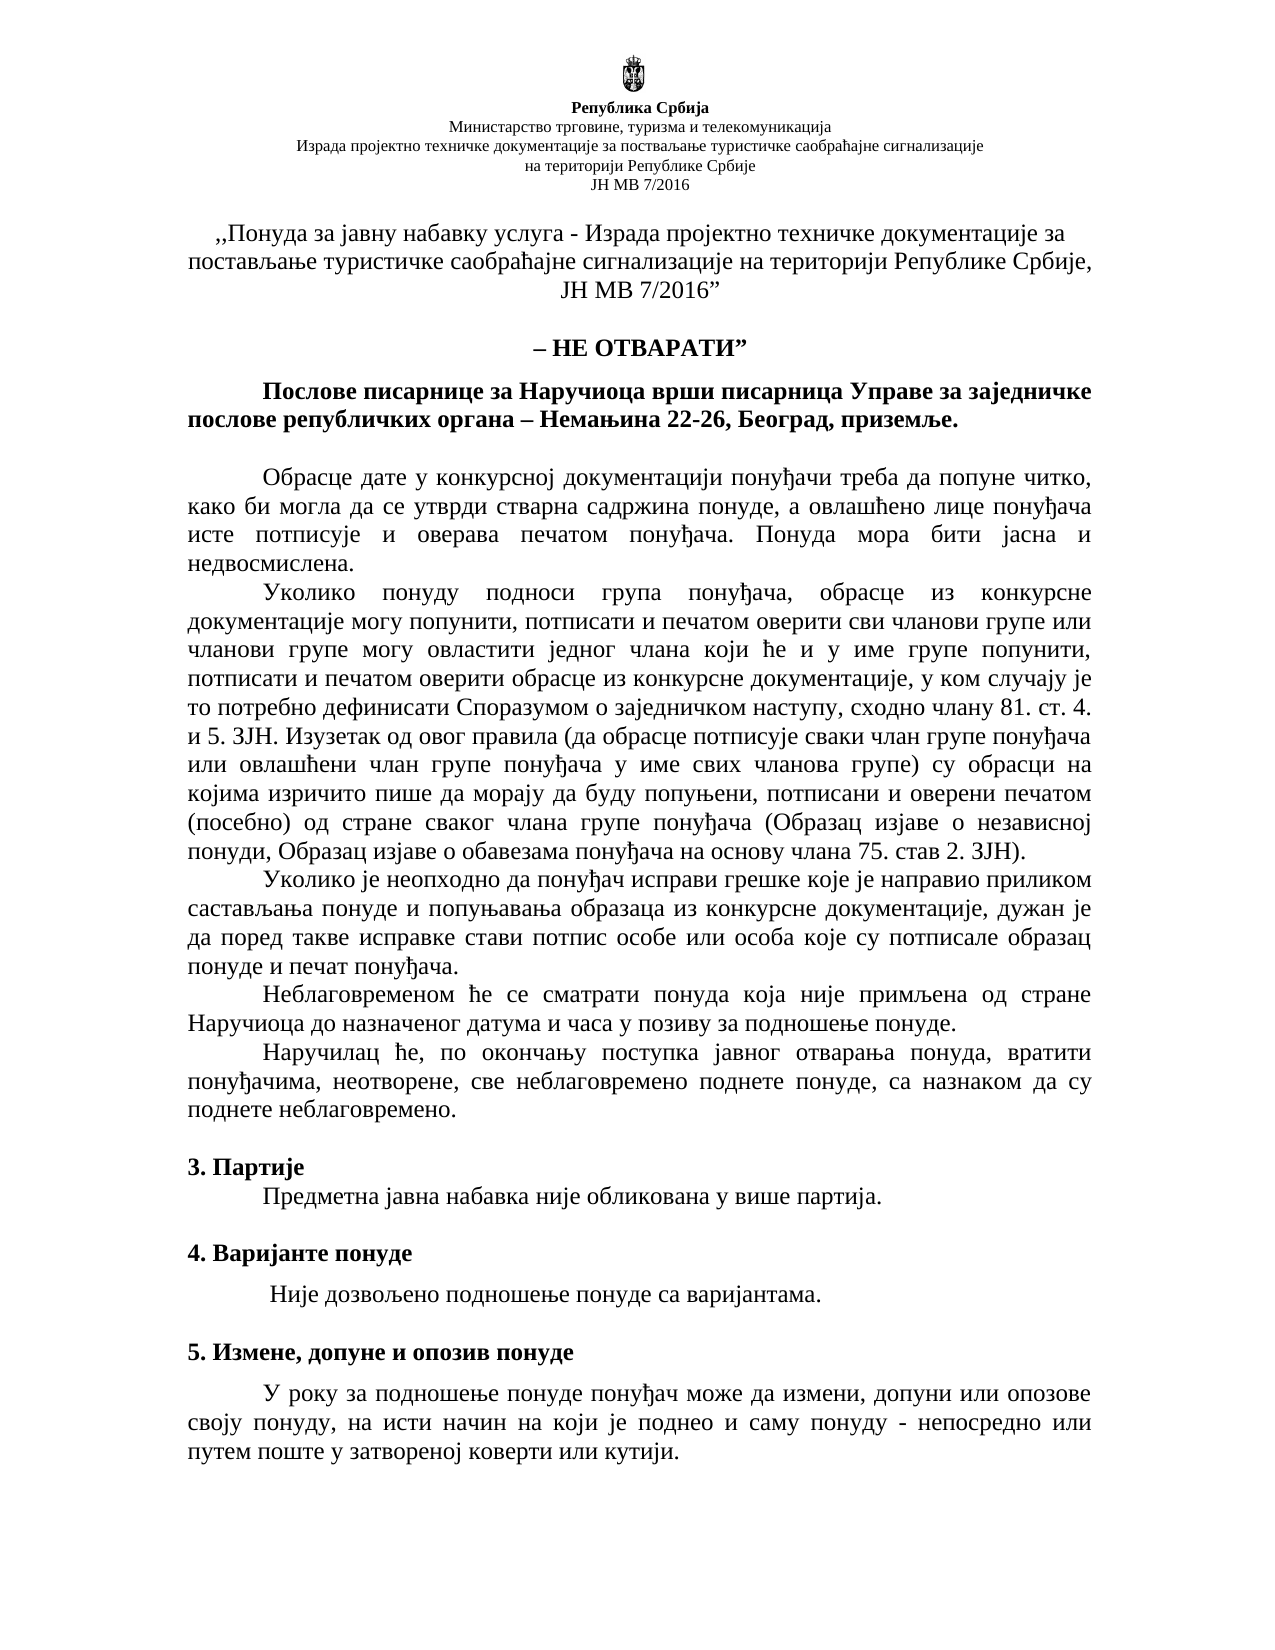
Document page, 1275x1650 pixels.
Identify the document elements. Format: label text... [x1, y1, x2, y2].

text – НЕ ОТВАРАТИˮ [187, 333, 1093, 361]
text Обрасце дате у конкурсној документацији понуђачи треба да попуне читко, како би могла да се утврди стварна садржина понуде, а овлашћено лице понуђача исте потписује и оверава печатом понуђача. Понуда мора бити јасна и недвосмислена. [187, 462, 1093, 577]
text Уколико је неопходно да понуђач исправи грешке које је направио приликом састављања понуде и попуњавања образаца из конкурсне документације, дужан је да поред такве исправке стави потпис особе или особа које су потписале образац понуде и печат понуђача. [187, 864, 1093, 979]
text 4. Варијанте понуде [187, 1238, 1093, 1267]
text 5. Измене, допуне и опозив понуде [187, 1337, 1093, 1366]
text Послове писарнице за Наручиоца врши писарница Управе за заједничке послове републичких органа – Немањина 22-26, Београд, приземље. [187, 376, 1093, 433]
text У року за подношење понуде понуђач може да измени, допуни или опозове своју понуду, на исти начин на који је поднео и саму понуду - непосредно или путем поште у затвореној коверти или кутији. [187, 1378, 1093, 1464]
text Наручилац ће, по oкончању поступка јавног отварања понуда, вратити понуђачима, неотворене, све неблаговремено поднете понуде, са назнаком да су поднете неблаговремено. [187, 1037, 1093, 1123]
text 3. Партије [187, 1152, 1093, 1181]
text Неблаговременом ће се сматрати понуда која није примљена од стране Наручиоца до назначеног датума и часа у позиву за подношење понуде. [187, 979, 1093, 1037]
text Предметна јавна набавка није обликована у више партија. [262, 1181, 1093, 1209]
text ,,Понуда за јавну набавку услуга - Израда пројектно техничке документације за постављање туристичке саобраћајне сигнализације на територији Републике Србије, ЈН МВ 7/2016” [187, 218, 1093, 304]
text Уколико понуду подноси група понуђача, обрасце из конкурсне документације могу попунити, потписати и печатом оверити сви чланови групе или чланови групе могу овластити једног члана који ће и у име групе попунити, потписати и печатом оверити обрасце из конкурсне документације, у ком случају је то потребно дефинисати Споразумом о заједничком наступу, сходно члану 81. ст. 4. и 5. ЗЈН. Изузетак од овог правила (да обрасце потписује сваки члан групе понуђача или овлашћени члан групе понуђача у име свих чланова групе) су обрасци на којима изричито пише да морају да буду попуњени, потписани и оверени печатом (посебно) од стране сваког члана групе понуђача (Образац изјаве о независној понуди, Образац изјаве о обавезама понуђача на основу члана 75. став 2. ЗЈН). [187, 577, 1093, 864]
text Није дозвољено подношење понуде са варијантама. [269, 1279, 1093, 1308]
